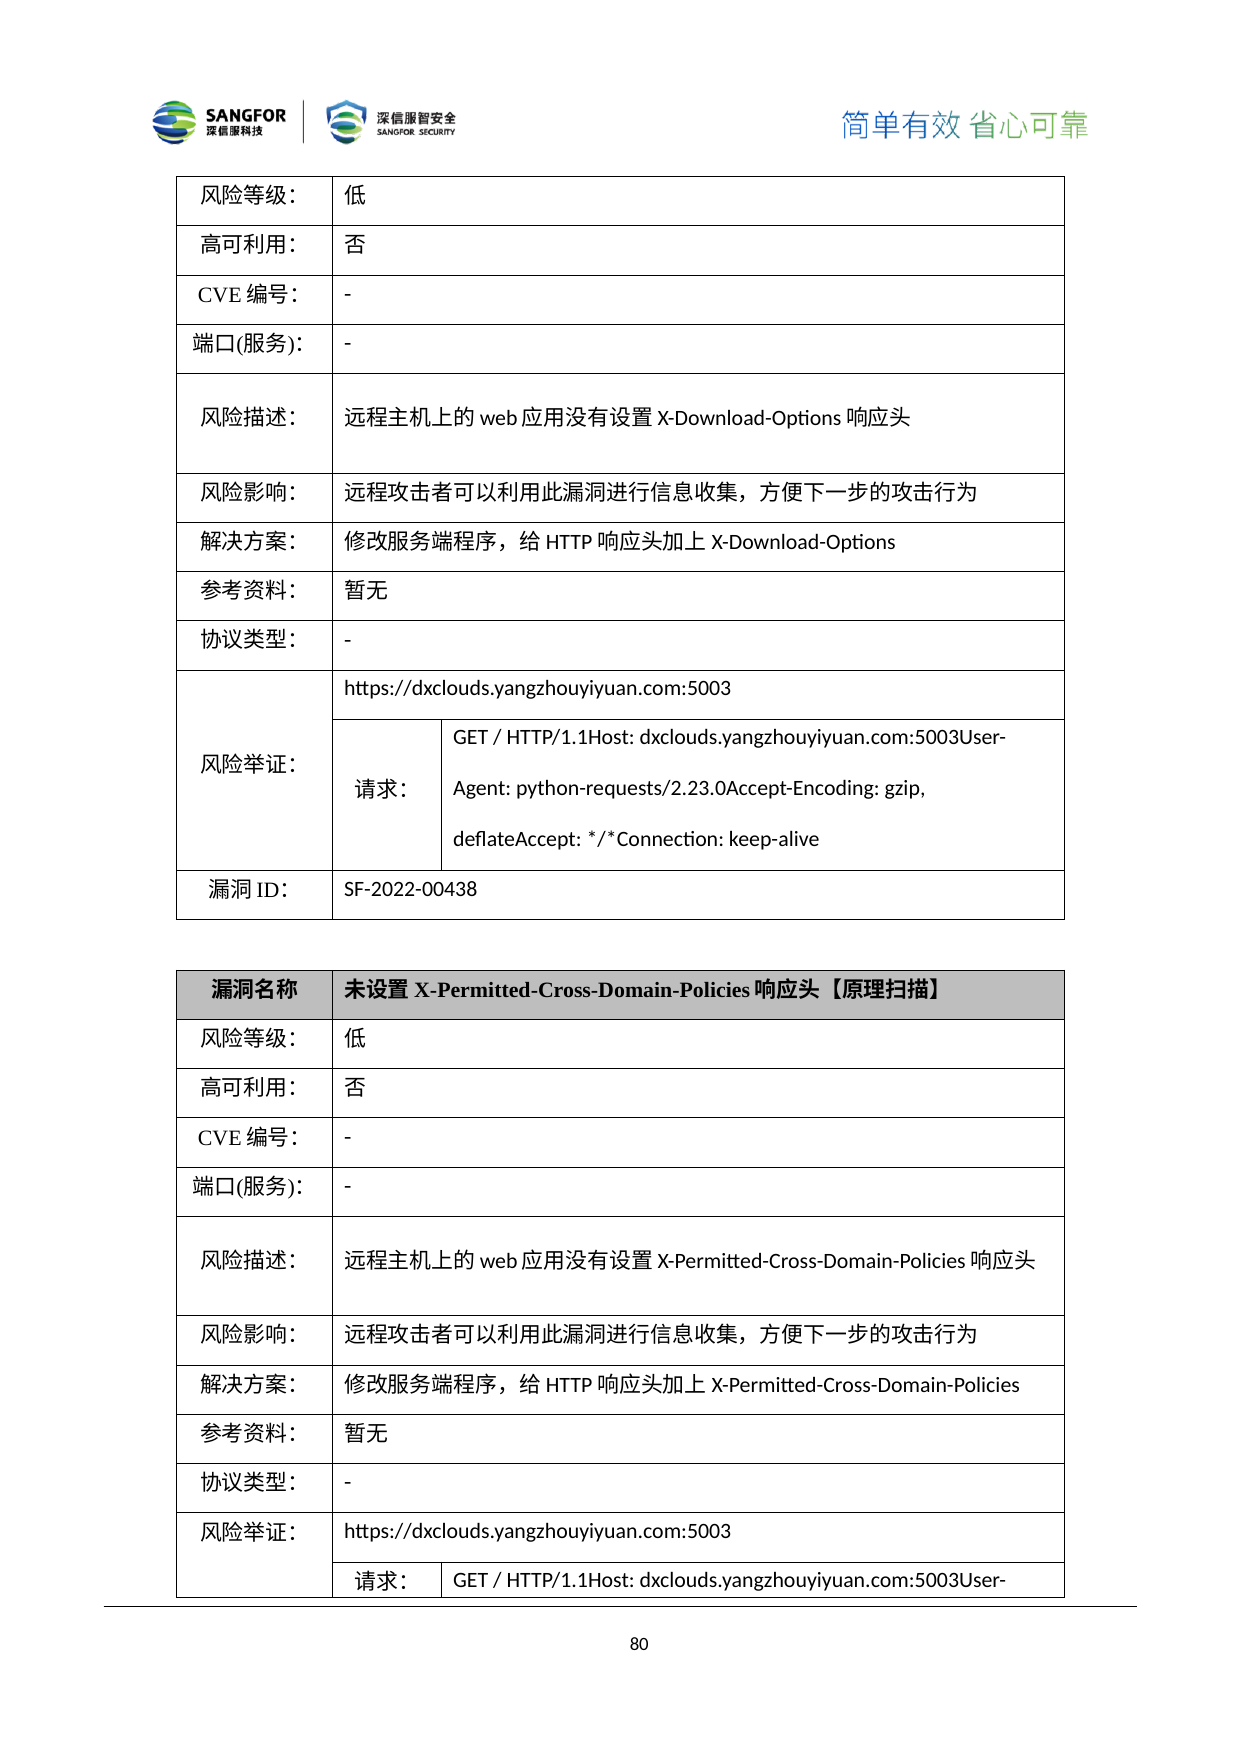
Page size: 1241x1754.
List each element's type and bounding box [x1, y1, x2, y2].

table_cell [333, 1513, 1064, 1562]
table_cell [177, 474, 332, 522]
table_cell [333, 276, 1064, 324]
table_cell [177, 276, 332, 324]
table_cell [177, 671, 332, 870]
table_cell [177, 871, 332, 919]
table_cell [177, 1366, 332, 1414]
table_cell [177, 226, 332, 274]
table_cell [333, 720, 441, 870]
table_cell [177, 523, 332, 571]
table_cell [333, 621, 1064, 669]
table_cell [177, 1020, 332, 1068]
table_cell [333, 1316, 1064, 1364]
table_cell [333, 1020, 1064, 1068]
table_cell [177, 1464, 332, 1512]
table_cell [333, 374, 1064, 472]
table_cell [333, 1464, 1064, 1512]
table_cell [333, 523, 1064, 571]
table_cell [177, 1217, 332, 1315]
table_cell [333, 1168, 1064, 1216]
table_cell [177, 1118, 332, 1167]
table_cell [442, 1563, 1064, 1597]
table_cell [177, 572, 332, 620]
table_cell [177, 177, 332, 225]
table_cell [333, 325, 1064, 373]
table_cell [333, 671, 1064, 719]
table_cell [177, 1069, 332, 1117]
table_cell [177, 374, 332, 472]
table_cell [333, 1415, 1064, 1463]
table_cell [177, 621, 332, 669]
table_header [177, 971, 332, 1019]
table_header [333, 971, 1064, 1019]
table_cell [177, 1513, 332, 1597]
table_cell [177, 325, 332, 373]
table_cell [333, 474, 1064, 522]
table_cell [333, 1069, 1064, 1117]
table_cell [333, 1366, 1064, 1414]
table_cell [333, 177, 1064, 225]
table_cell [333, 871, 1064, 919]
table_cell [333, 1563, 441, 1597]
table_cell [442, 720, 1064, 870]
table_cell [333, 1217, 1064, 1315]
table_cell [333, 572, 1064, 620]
picture [141, 90, 1102, 151]
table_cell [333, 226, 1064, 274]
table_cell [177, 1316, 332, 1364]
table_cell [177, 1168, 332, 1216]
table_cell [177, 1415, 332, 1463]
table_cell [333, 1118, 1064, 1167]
